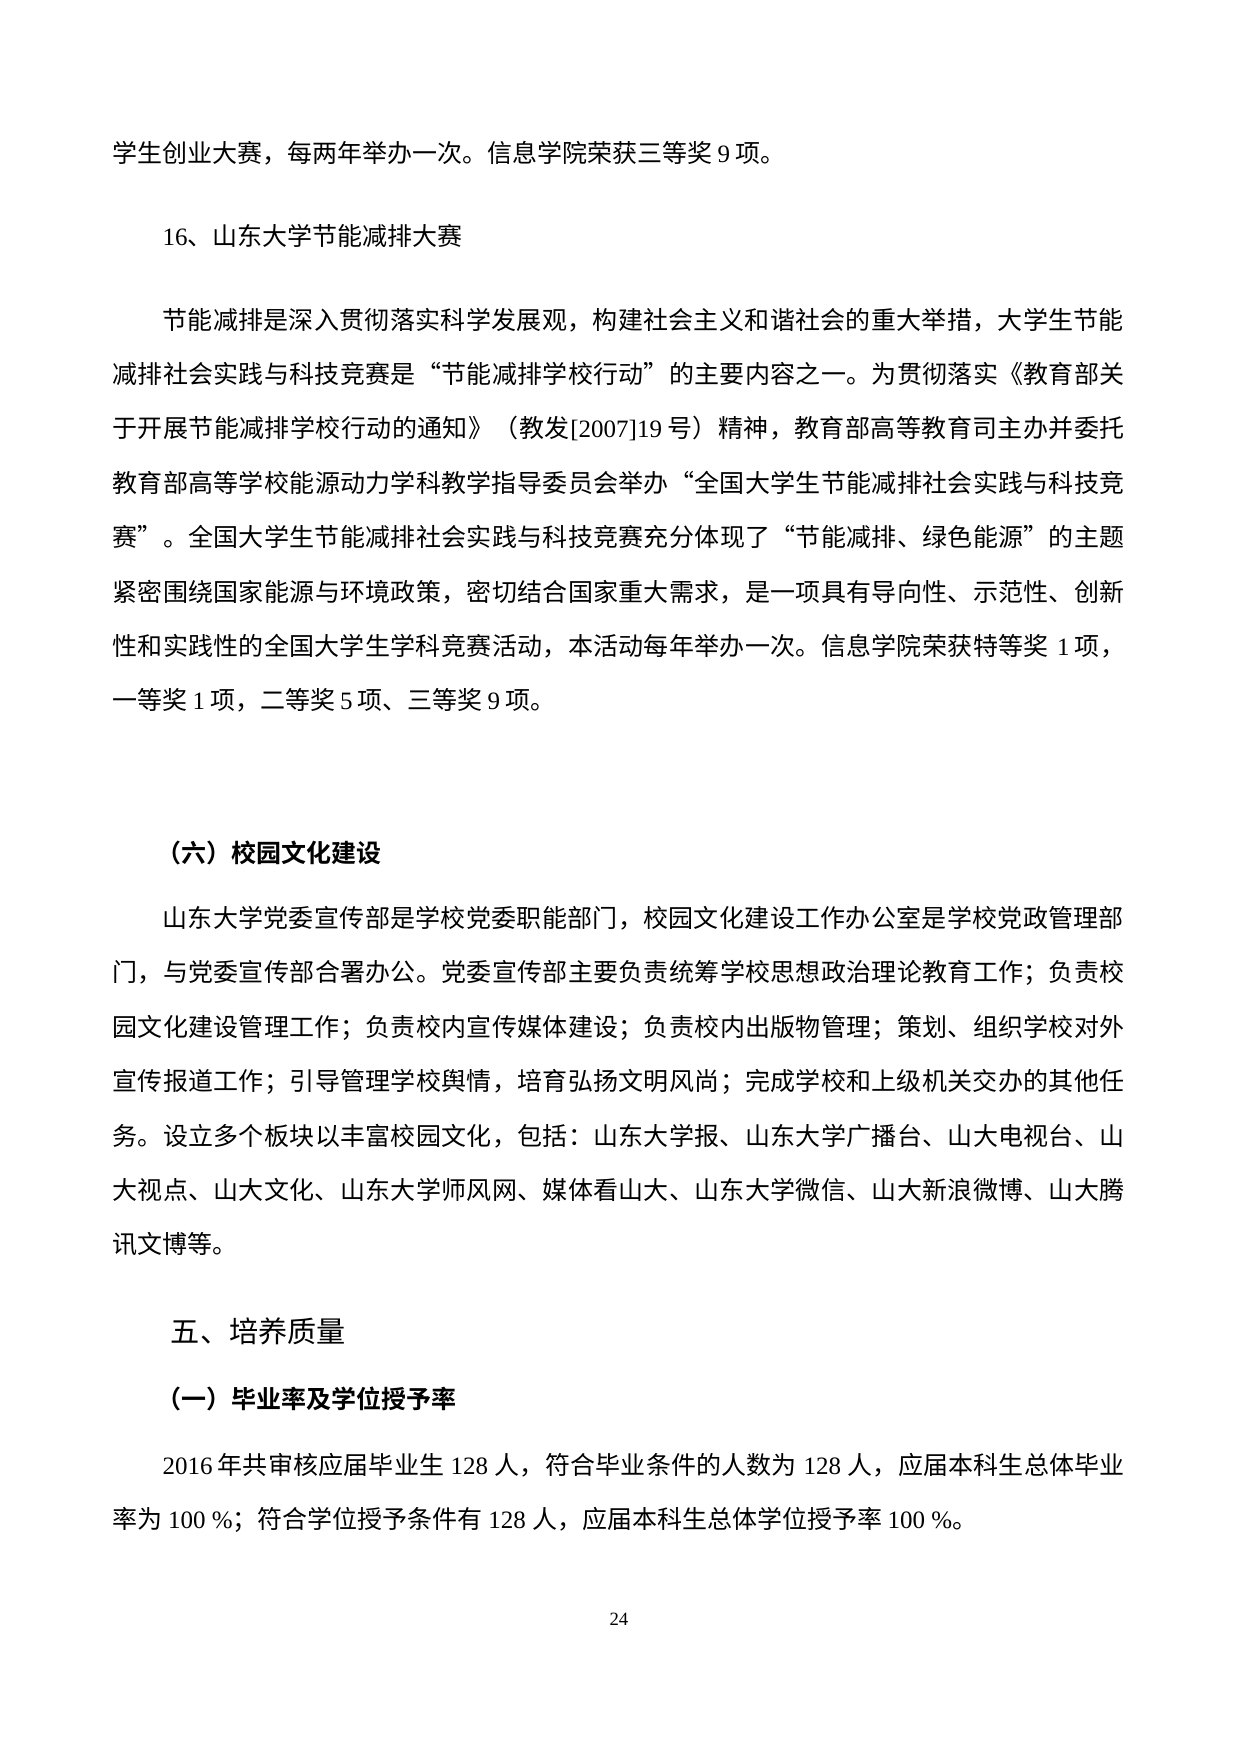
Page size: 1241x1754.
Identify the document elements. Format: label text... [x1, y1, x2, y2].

text （一）毕业率及学位授予率 [112, 1380, 1125, 1416]
text 山东大学党委宣传部是学校党委职能部门，校园文化建设工作办公室是学校党政管理部门，与党委宣传部合署办公。党委宣传部主要负责统筹学校思想政治理论教育工作；负责校园文化建设管理工作；负责校内宣传媒体建设；负责校内出版物管理；策划、组织学校对外宣传报道工作；引导管理学校舆情，培育弘扬文明风尚；完成学校和上级机关交办的其他任务。设立多个板块以丰富校园文化，包括：山东大学报、山东大学广播台、山大电视台、山大视点、山大文化、山东大学师风网、媒体看山大、山东大学微信、山大新浪微博、山大腾讯文博等。 [112, 898, 1125, 1261]
text 五、培养质量 [112, 1308, 1125, 1351]
text （六）校园文化建设 [112, 833, 1125, 869]
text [112, 133, 1125, 169]
text 16、山东大学节能减排大赛 [112, 217, 1125, 253]
text 2016年共审核应届毕业生 128 人，符合毕业条件的人数为 128 人，应届本科生总体毕业率为 100 %；符合学位授予条件有 128 人，应届本科生总体学位授予率 100 %。 [112, 1445, 1125, 1536]
text 节能减排是深入贯彻落实科学发展观，构建社会主义和谐社会的重大举措，大学生节能减排社会实践与科技竞赛是“节能减排学校行动”的主要内容之一。为贯彻落实《教育部关于开展节能减排学校行动的通知》（教发[2007]19号）精神，教育部高等教育司主办并委托教育部高等学校能源动力学科教学指导委员会举办“全国大学生节能减排社会实践与科技竞赛”。全国大学生节能减排社会实践与科技竞赛充分体现了“节能减排、绿色能源”的主题，紧密围绕国家能源与环境政策，密切结合国家重大需求，是一项具有导向性、示范性、创新性和实践性的全国大学生学科竞赛活动，本活动每年举办一次。信息学院荣获特等奖1项，一等奖1项，二等奖5项、三等奖9项。 [112, 300, 1125, 717]
